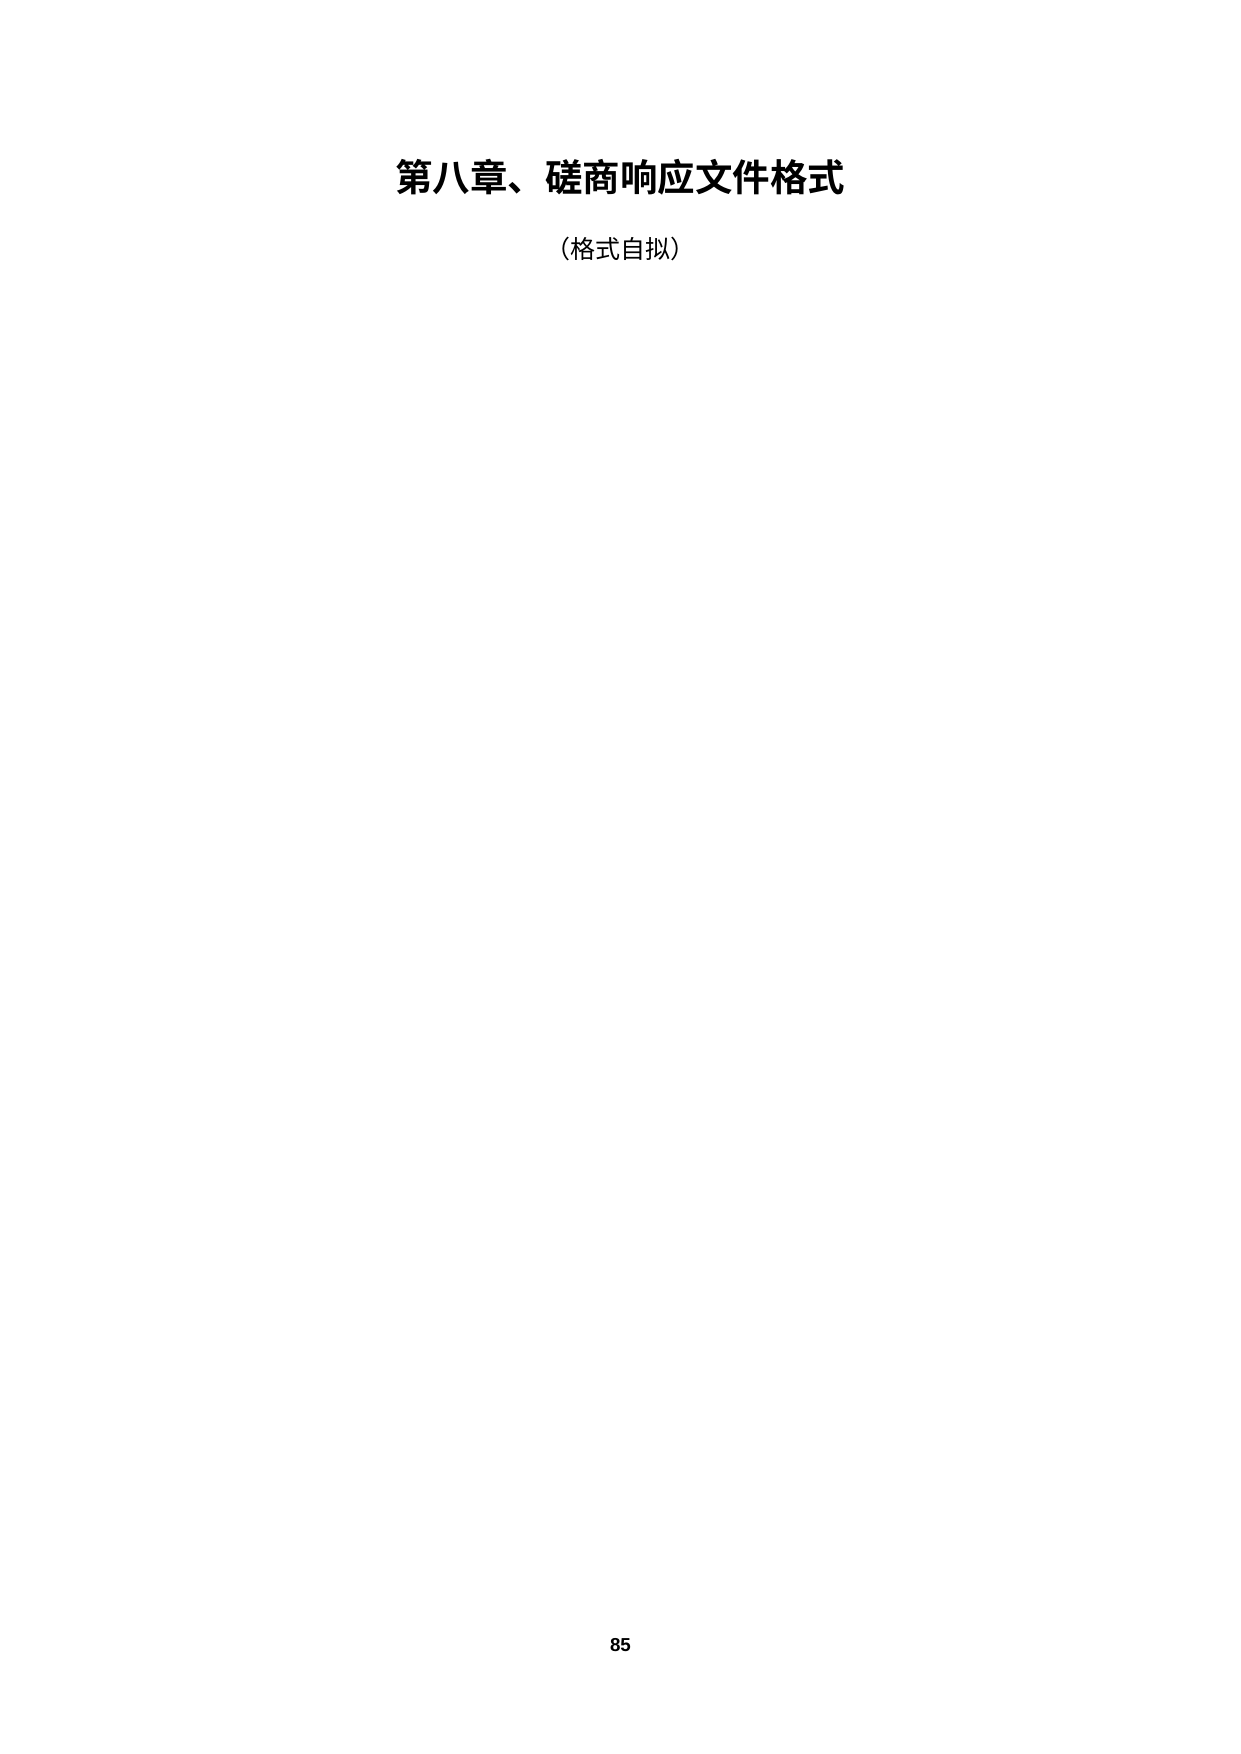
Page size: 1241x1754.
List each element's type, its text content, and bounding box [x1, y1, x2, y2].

text （格式自拟） [148, 229, 1092, 266]
subtitle 第八章、磋商响应文件格式 [148, 148, 1092, 202]
